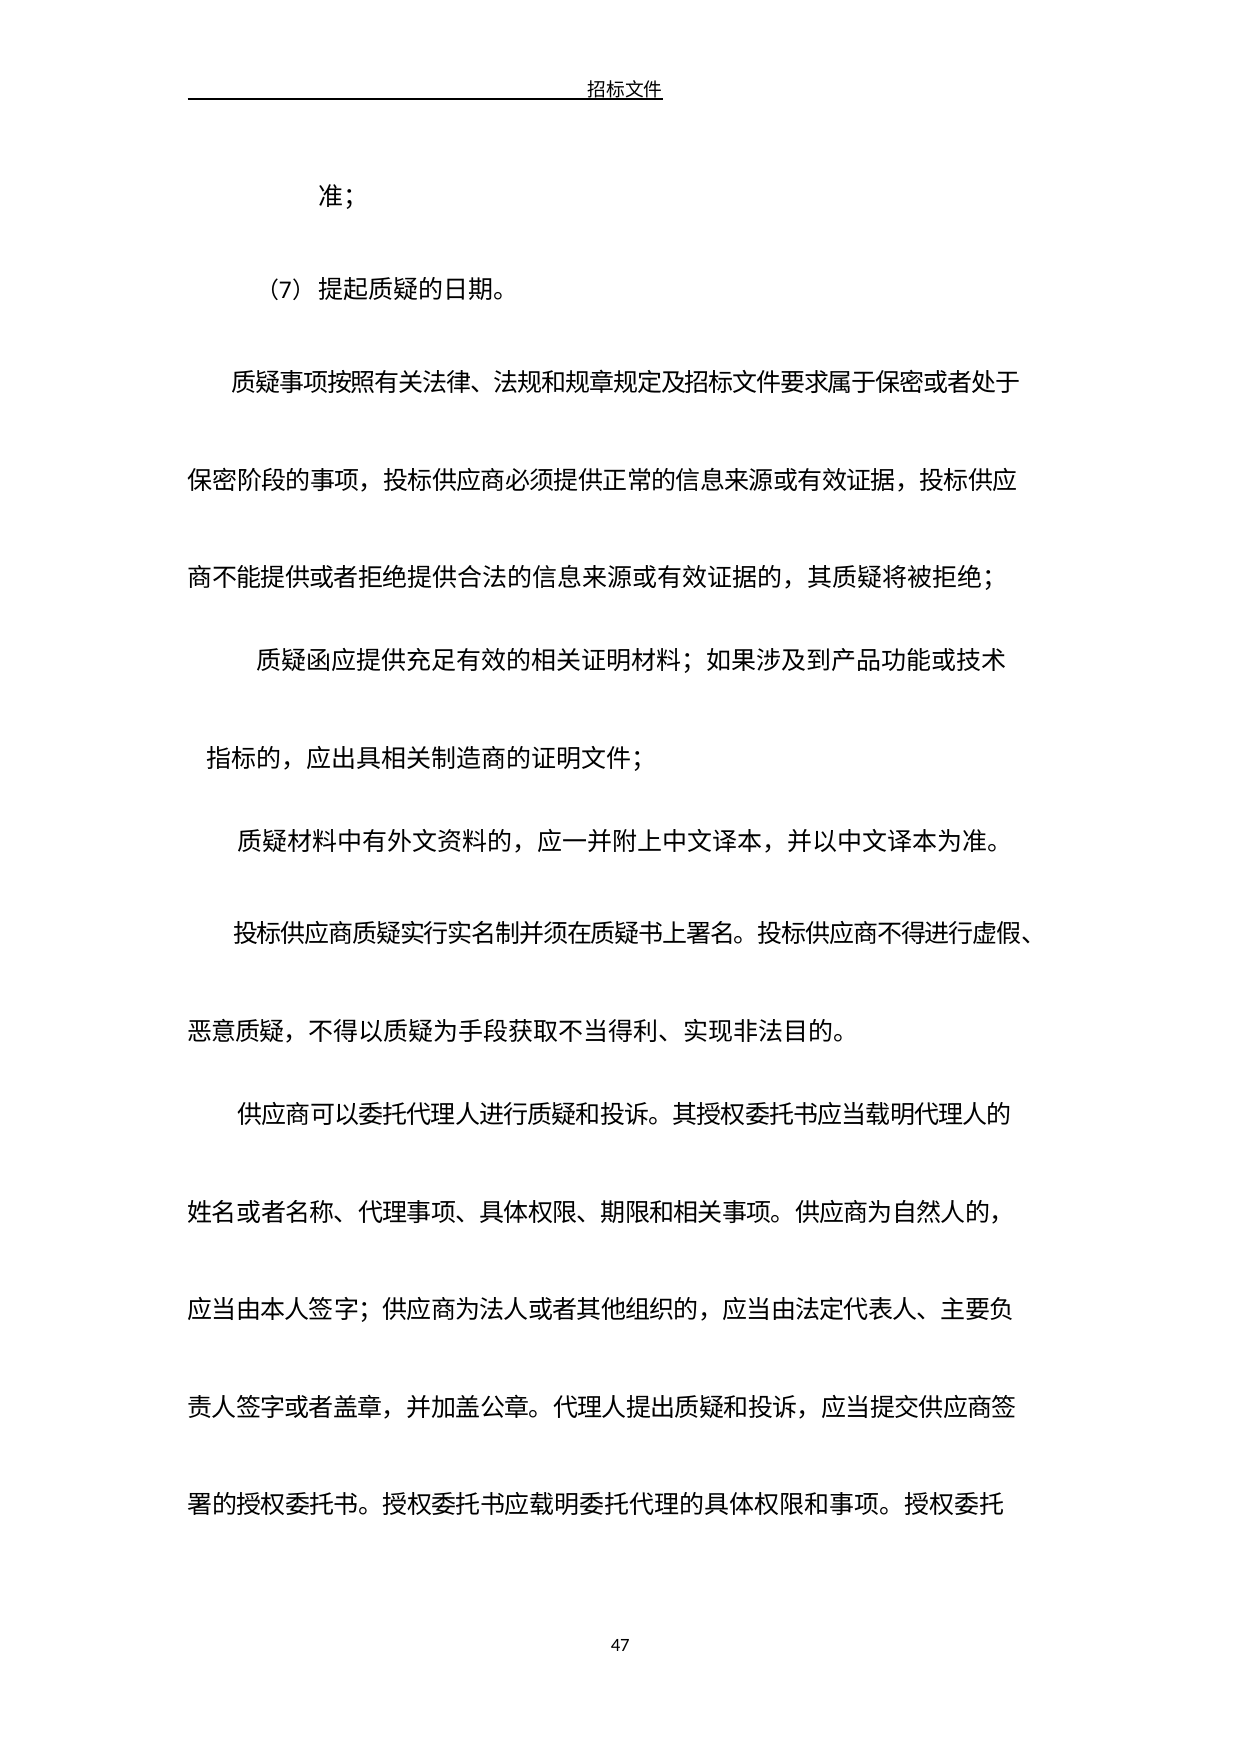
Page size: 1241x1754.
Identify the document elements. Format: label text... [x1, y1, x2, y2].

text 质疑函应提供充足有效的相关证明材料；如果涉及到产品功能或技术指标的，应出具相关制造商的证明文件； [206, 626, 1030, 789]
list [256, 162, 1053, 227]
list 质疑事项按照有关法律、法规和规章规定及招标文件要求属于保密或者处于保密阶段的事项，投标供应商必须提供正常的信息来源或有效证据，投标供应商不能提供或者拒绝提供合法的信息来源或有效证据的，其质疑将被拒绝； [187, 348, 1024, 608]
text 投标供应商质疑实行实名制并须在质疑书上署名。投标供应商不得进行虚假、恶意质疑，不得以质疑为手段获取不当得利、实现非法目的。 [187, 899, 1036, 1062]
list 提起质疑的日期。 [256, 255, 1053, 320]
text 质疑材料中有外文资料的，应一并附上中文译本，并以中文译本为准。 [187, 807, 1053, 872]
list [187, 1080, 1024, 1535]
